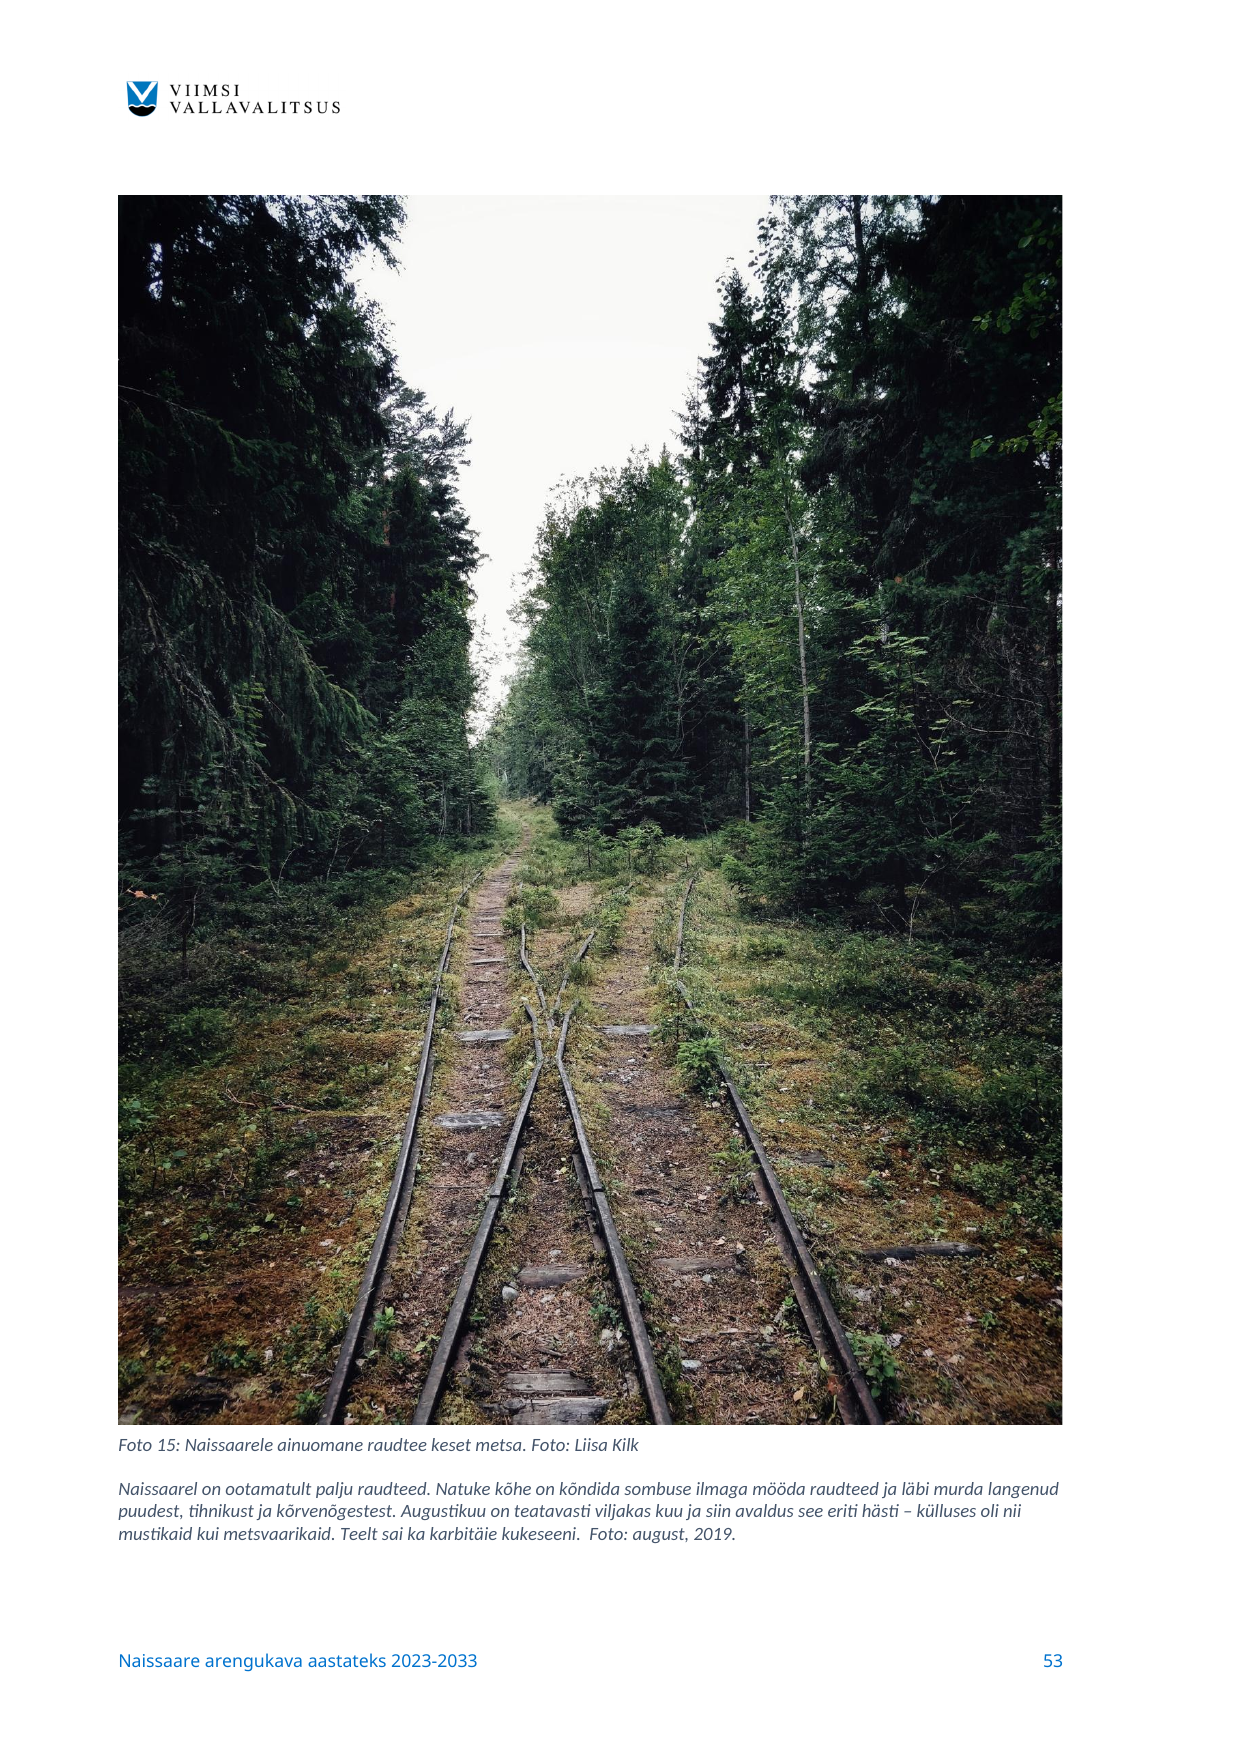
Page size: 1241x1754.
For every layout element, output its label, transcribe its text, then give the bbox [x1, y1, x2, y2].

picture [118, 73, 347, 121]
text Foto 15: Naissaarele ainuomane raudtee keset metsa. Foto: Liisa Kilk [118, 1433, 1093, 1456]
picture [118, 195, 1063, 1425]
text Naissaarel on ootamatult palju raudteed. Natuke kõhe on kõndida sombuse ilmaga mööda raudteed ja läbi murda langenud puudest, tihnikust ja kõrvenõgestest. Augustikuu on teatavasti viljakas kuu ja siin avaldus see eriti hästi – külluses oli nii mustikaid kui metsvaarikaid. Teelt sai ka karbitäie kukeseeni. Foto: august, 2019. [118, 1477, 1093, 1546]
